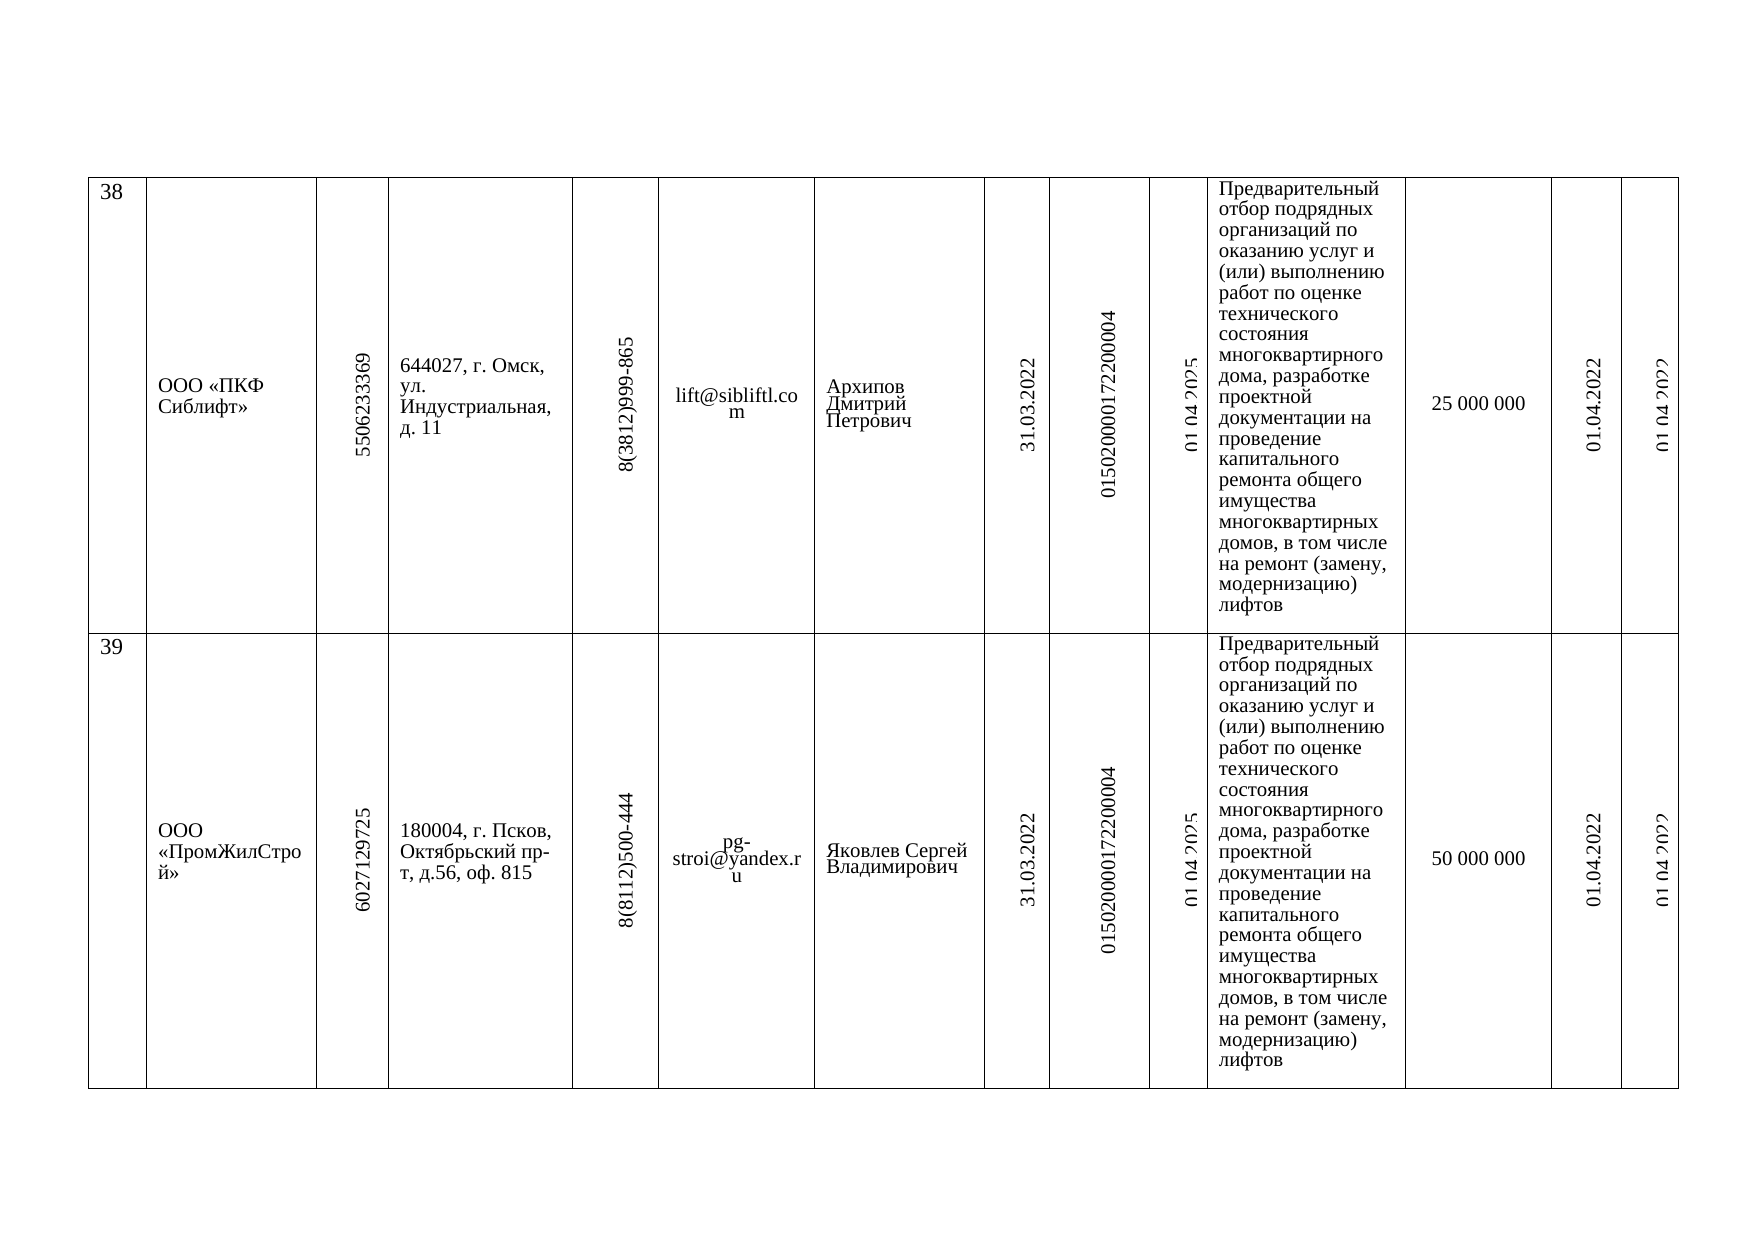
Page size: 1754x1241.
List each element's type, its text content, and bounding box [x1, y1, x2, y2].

table_cell ООО «ПромЖилСтрой» [147, 634, 316, 1088]
table_cell lift@sibliftl.com [659, 178, 814, 632]
table_cell 8(8112)500-444 [573, 634, 658, 1088]
table_cell 25 000 000 [1406, 178, 1551, 632]
table_cell pg-stroi@yandex.ru [659, 634, 814, 1088]
table_cell 6027129725 [317, 634, 388, 1088]
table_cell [1208, 178, 1405, 632]
table_cell 38 [89, 178, 146, 632]
table_cell 31.03.2022 [985, 178, 1049, 632]
table_cell 01.04.2025 [1150, 634, 1207, 1088]
table_cell 015020000172200004 [1050, 634, 1149, 1088]
table_cell 5506233369 [317, 178, 388, 632]
table_cell 01.04.2025 [1150, 178, 1207, 632]
table_cell Архипов Дмитрий Петрович [815, 178, 984, 632]
table_cell 015020000172200004 [1050, 178, 1149, 632]
table_cell 01.04.2022 [1622, 178, 1678, 632]
table_cell 01.04.2022 [1552, 178, 1621, 632]
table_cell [1208, 634, 1405, 1088]
table_cell 39 [89, 634, 146, 1088]
table_cell 01.04.2022 [1552, 634, 1621, 1088]
table_cell 180004, г. Псков, Октябрьский пр-т, д.56, оф. 815 [389, 634, 572, 1088]
table_cell 8(3812)999-865 [573, 178, 658, 632]
table_cell 50 000 000 [1406, 634, 1551, 1088]
table_cell ООО «ПКФ Сиблифт» [147, 178, 316, 632]
table_cell 644027, г. Омск, ул. Индустриальная, д. 11 [389, 178, 572, 632]
table_cell 01.04.2022 [1622, 634, 1678, 1088]
table_cell 31.03.2022 [985, 634, 1049, 1088]
table_cell Яковлев Сергей Владимирович [815, 634, 984, 1088]
